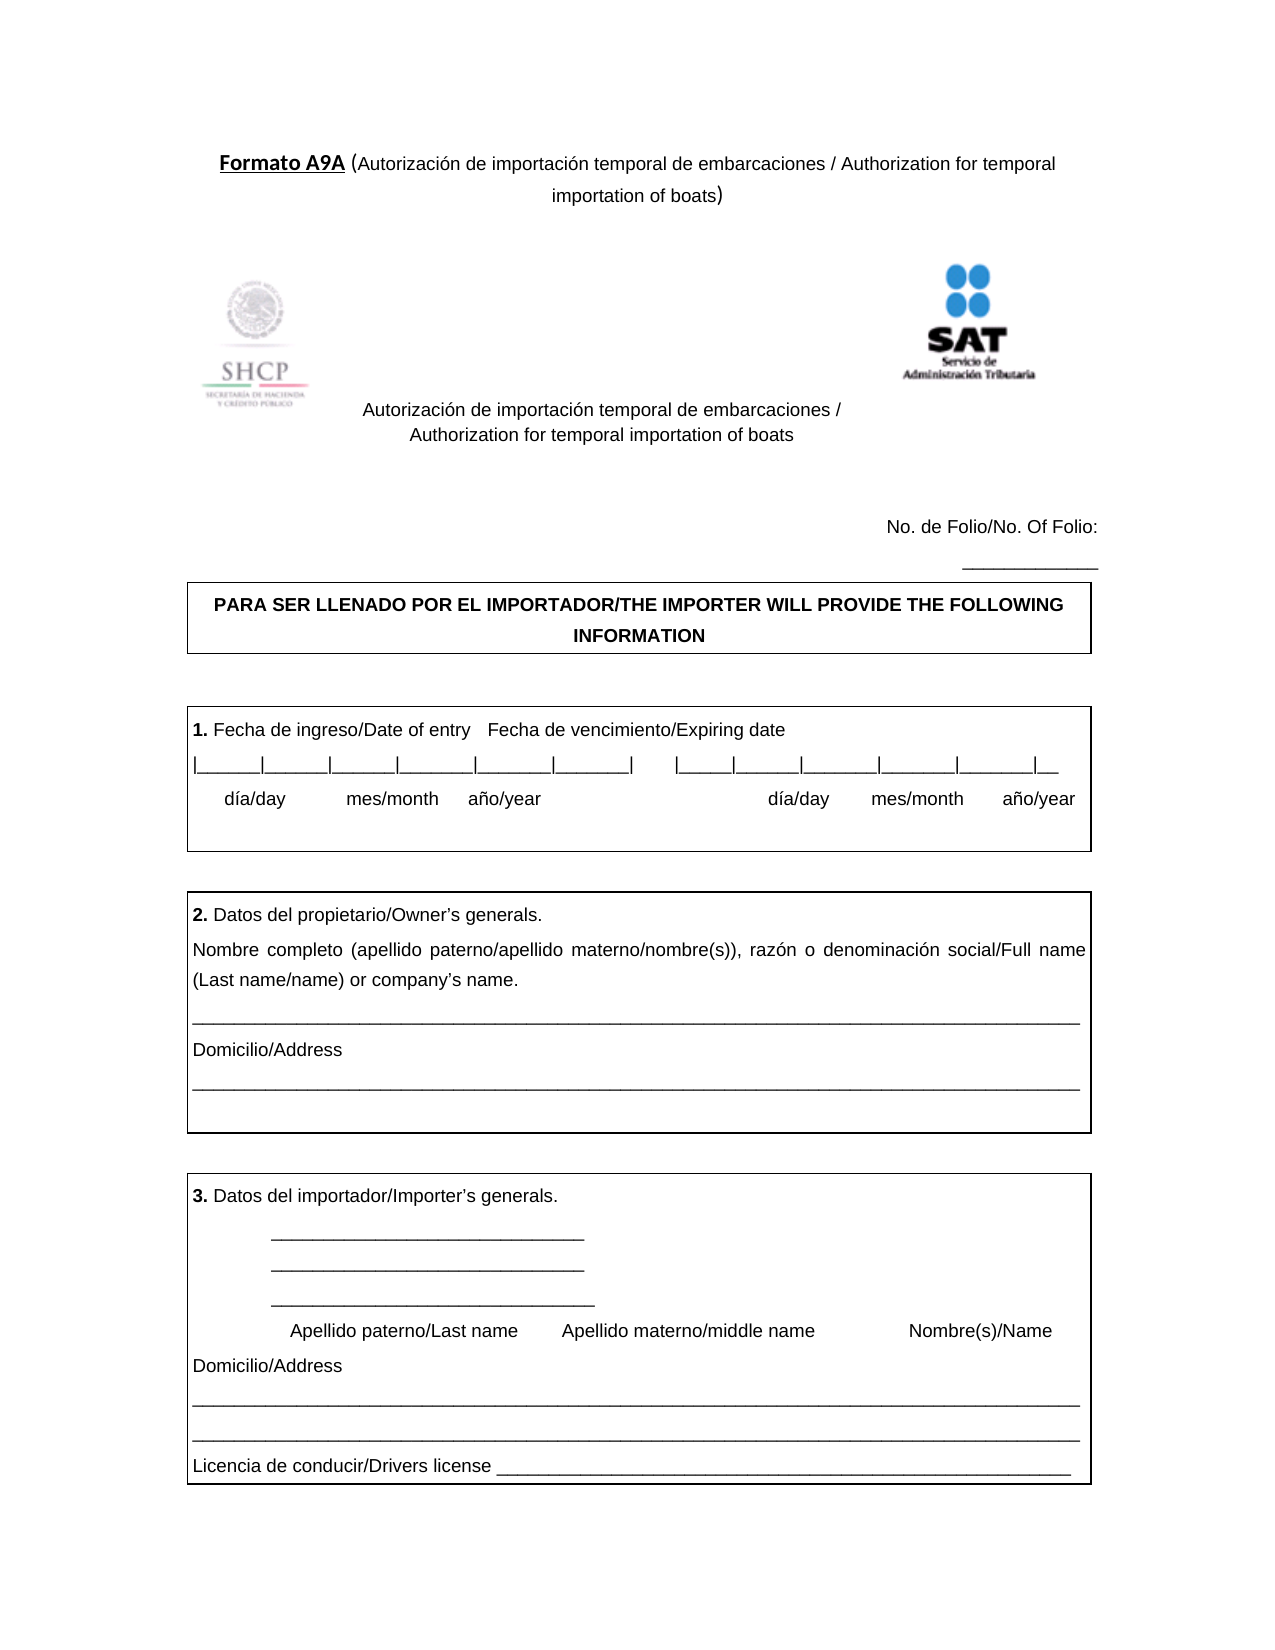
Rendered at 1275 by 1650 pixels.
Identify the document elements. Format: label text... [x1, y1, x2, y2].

text _____________ [177, 548, 1098, 571]
table_header 1. Fecha de ingreso/Date of entry Fecha de vencimiento/Expiring date |______|______|______|_______|_______|_______| |_____|______|_______|_______|_______|__ día/day mes/month año/year día/day mes/month año/year [188, 707, 1090, 851]
text Formato A9A (Autorización de importación temporal de embarcaciones / Authorization for temporal importation of boats) [177, 148, 1098, 208]
table_header [177, 262, 351, 470]
table_header [852, 262, 1097, 470]
table_header PARA SER LLENADO POR EL IMPORTADOR/THE IMPORTER WILL PROVIDE THE FOLLOWING INFORMATION [188, 583, 1090, 653]
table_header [188, 1174, 1090, 1483]
table_header 2. Datos del propietario/Owner’s generals. Nombre completo (apellido paterno/apellido materno/nombre(s)), razón o denominación social/Full name (Last name/name) or company’s name. _____________________________________________________________________________________ Domicilio/Address _____________________________________________________________________________________ [188, 893, 1090, 1132]
picture [190, 262, 338, 413]
text No. de Folio/No. Of Folio: [177, 516, 1098, 538]
picture [895, 262, 1055, 411]
table_header Autorización de importación temporal de embarcaciones / Authorization for temporal importation of boats [351, 262, 852, 470]
